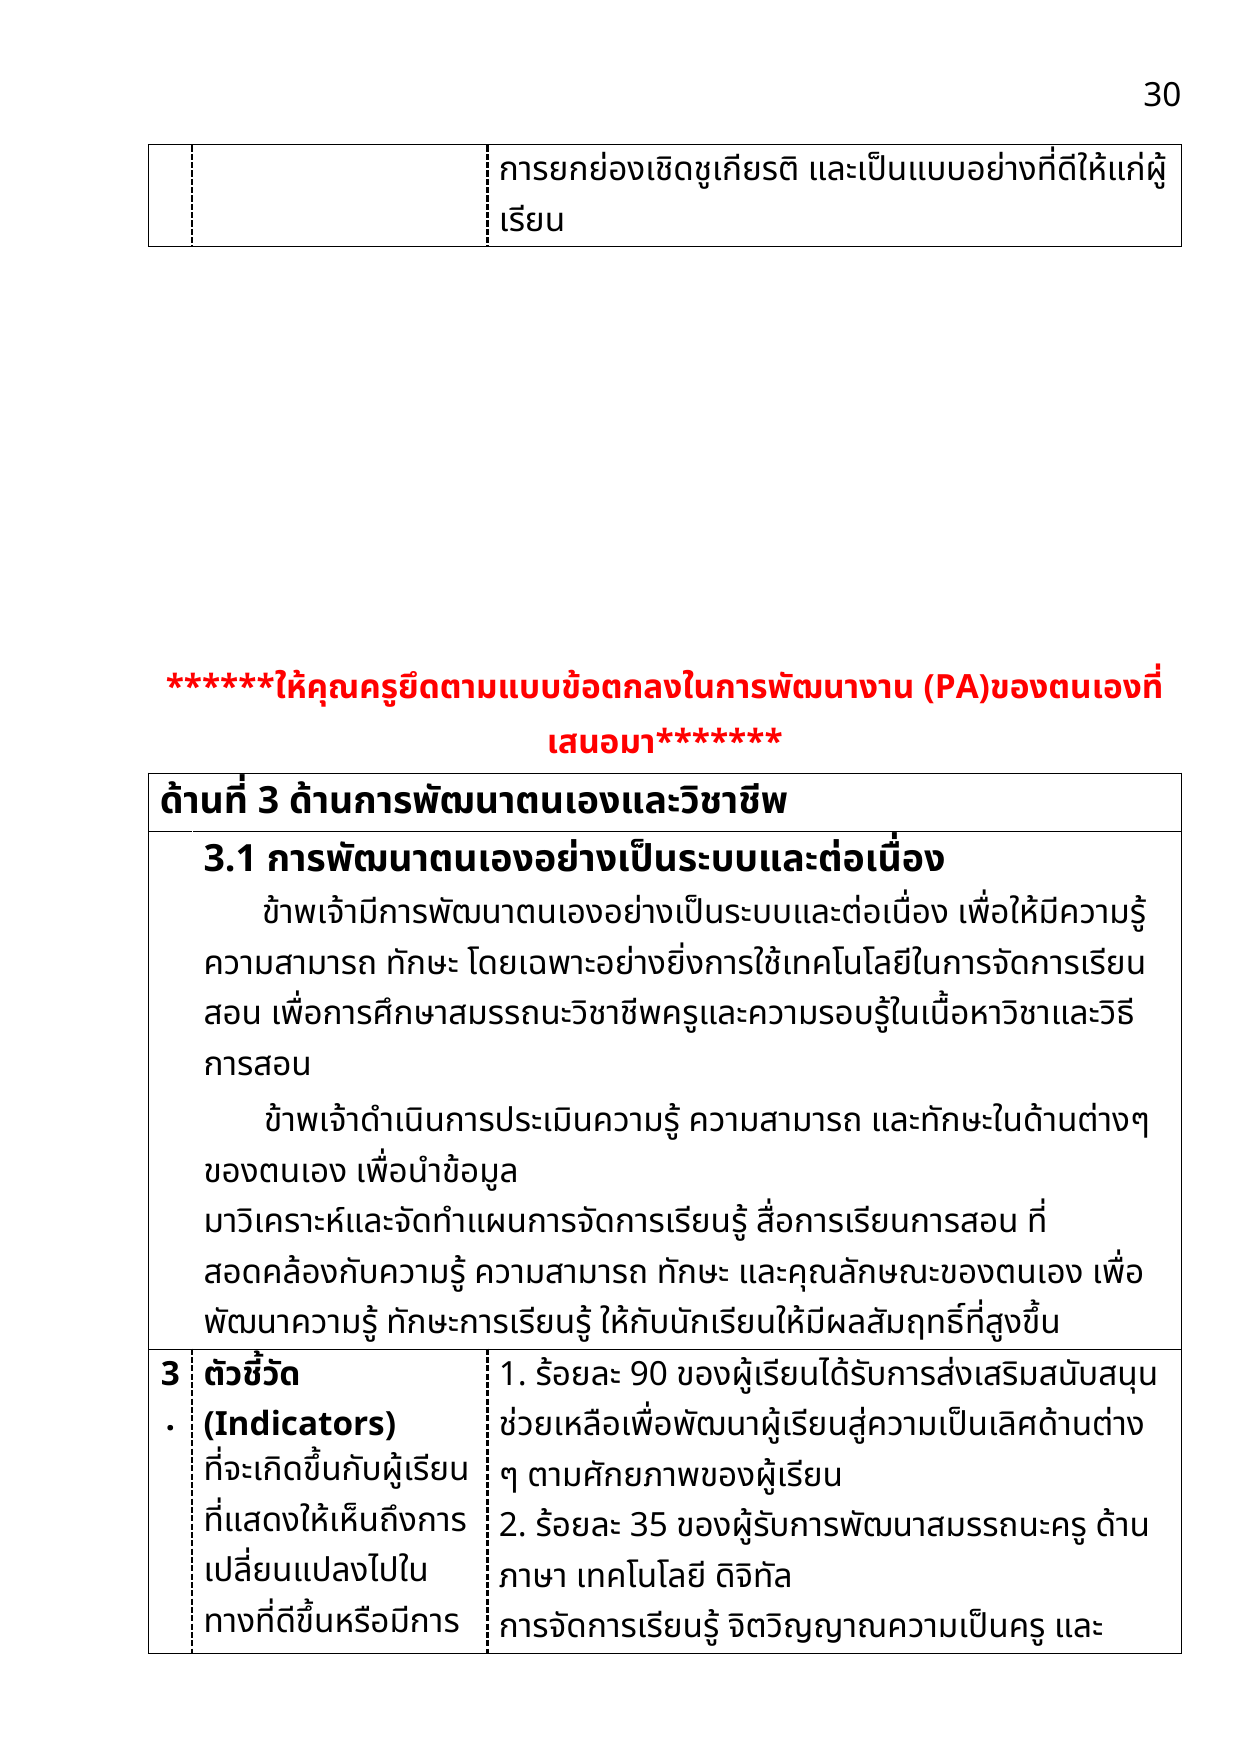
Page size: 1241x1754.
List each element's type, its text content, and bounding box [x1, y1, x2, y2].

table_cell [488, 145, 1181, 246]
table_cell 3. [149, 1350, 192, 1652]
text ******ให้คุณครูยึดตามแบบข้อตกลงในการพัฒนางาน (PA)ของตนเองที่เสนอมา******* [148, 663, 1181, 768]
table_cell 3.1 การพัฒนาตนเองอย่างเป็นระบบและต่อเนื่อง ข้าพเจ้ามีการพัฒนาตนเองอย่างเป็นระบบและต่อเนื่อง เพื่อให้มีความรู้ความสามารถ ทักษะ โดยเฉพาะอย่างยิ่งการใช้เทคโนโลยีในการจัดการเรียนสอน เพื่อการศึกษาสมรรถนะวิชาชีพครูและความรอบรู้ในเนื้อหาวิชาและวิธีการสอน ข้าพเจ้าดำเนินการประเมินความรู้ ความสามารถ และทักษะในด้านต่างๆ ของตนเอง เพื่อนำข้อมูล มาวิเคราะห์และจัดทำแผนการจัดการเรียนรู้ สื่อการเรียนการสอน ที่สอดคล้องกับความรู้ ความสามารถ ทักษะ และคุณลักษณะของตนเอง เพื่อพัฒนาความรู้ ทักษะการเรียนรู้ ให้กับนักเรียนให้มีผลสัมฤทธิ์ที่สูงขึ้น [193, 832, 1181, 1348]
table_header ด้านที่ 3 ด้านการพัฒนาตนเองและวิชาชีพ [149, 774, 1181, 831]
table_cell 2. [149, 145, 192, 246]
table_cell [149, 832, 192, 1348]
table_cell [192, 145, 487, 246]
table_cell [192, 1350, 487, 1652]
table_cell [488, 1350, 1181, 1652]
